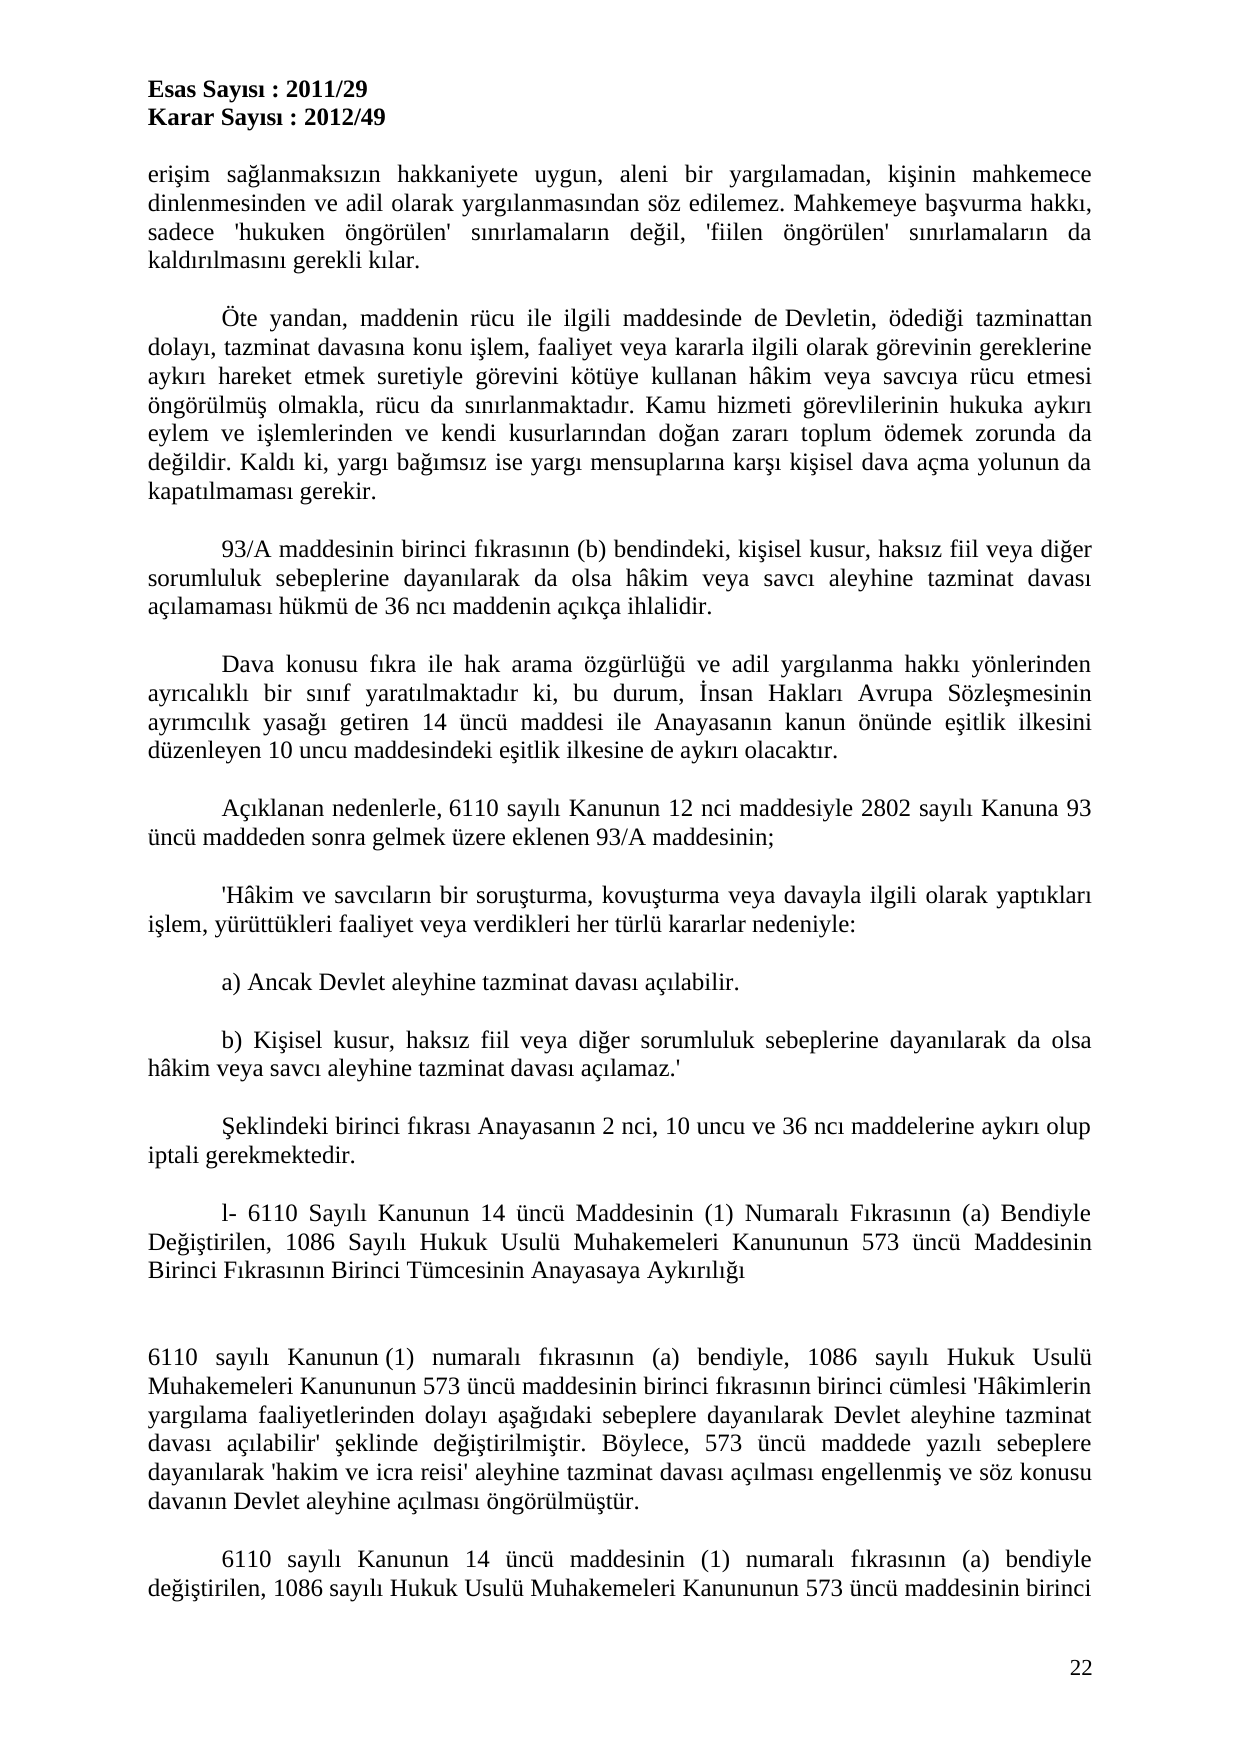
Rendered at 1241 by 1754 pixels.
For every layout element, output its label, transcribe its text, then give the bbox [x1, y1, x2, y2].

text Şeklindeki birinci fıkrası Anayasanın 2 nci, 10 uncu ve 36 ncı maddelerine aykırı olup iptali gerekmektedir. [148, 1111, 1093, 1169]
text Öte yandan, maddenin rücu ile ilgili maddesinde de Devletin, ödediği tazminattan dolayı, tazminat davasına konu işlem, faaliyet veya kararla ilgili olarak görevinin gereklerine aykırı hareket etmek suretiyle görevini kötüye kullanan hâkim veya savcıya rücu etmesi öngörülmüş olmakla, rücu da sınırlanmaktadır. Kamu hizmeti görevlilerinin hukuka aykırı eylem ve işlemlerinden ve kendi kusurlarından doğan zararı toplum ödemek zorunda da değildir. Kaldı ki, yargı bağımsız ise yargı mensuplarına karşı kişisel dava açma yolunun da kapatılmaması gerekir. [148, 303, 1093, 505]
text b) Kişisel kusur, haksız fiil veya diğer sorumluluk sebeplerine dayanılarak da olsa hâkim veya savcı aleyhine tazminat davası açılamaz.' [148, 1025, 1093, 1082]
text Açıklanan nedenlerle, 6110 sayılı Kanunun 12 nci maddesiyle 2802 sayılı Kanuna 93 üncü maddeden sonra gelmek üzere eklenen 93/A maddesinin; [148, 793, 1093, 851]
text 'Hâkim ve savcıların bir soruşturma, kovuşturma veya davayla ilgili olarak yaptıkları işlem, yürüttükleri faaliyet veya verdikleri her türlü kararlar nedeniyle: [148, 880, 1093, 938]
text 6110 sayılı Kanunun (1) numaralı fıkrasının (a) bendiyle, 1086 sayılı Hukuk Usulü Muhakemeleri Kanununun 573 üncü maddesinin birinci fıkrasının birinci cümlesi 'Hâkimlerin yargılama faaliyetlerinden dolayı aşağıdaki sebeplere dayanılarak Devlet aleyhine tazminat davası açılabilir' şeklinde değiştirilmiştir. Böylece, 573 üncü maddede yazılı sebeplere dayanılarak 'hakim ve icra reisi' aleyhine tazminat davası açılması engellenmiş ve söz konusu davanın Devlet aleyhine açılması öngörülmüştür. [148, 1313, 1093, 1515]
text Dava konusu fıkra ile hak arama özgürlüğü ve adil yargılanma hakkı yönlerinden ayrıcalıklı bir sınıf yaratılmaktadır ki, bu durum, İnsan Hakları Avrupa Sözleşmesinin ayrımcılık yasağı getiren 14 üncü maddesi ile Anayasanın kanun önünde eşitlik ilkesini düzenleyen 10 uncu maddesindeki eşitlik ilkesine de aykırı olacaktır. [148, 649, 1093, 764]
text l- 6110 Sayılı Kanunun 14 üncü Maddesinin (1) Numaralı Fıkrasının (a) Bendiyle Değiştirilen, 1086 Sayılı Hukuk Usulü Muhakemeleri Kanununun 573 üncü Maddesinin Birinci Fıkrasının Birinci Tümcesinin Anayasaya Aykırılığı [148, 1198, 1093, 1284]
text a) Ancak Devlet aleyhine tazminat davası açılabilir. [148, 967, 1093, 996]
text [148, 1544, 1093, 1601]
text 93/A maddesinin birinci fıkrasının (b) bendindeki, kişisel kusur, haksız fiil veya diğer sorumluluk sebeplerine dayanılarak da olsa hâkim veya savcı aleyhine tazminat davası açılamaması hükmü de 36 ncı maddenin açıkça ihlalidir. [148, 534, 1093, 620]
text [148, 159, 1093, 274]
